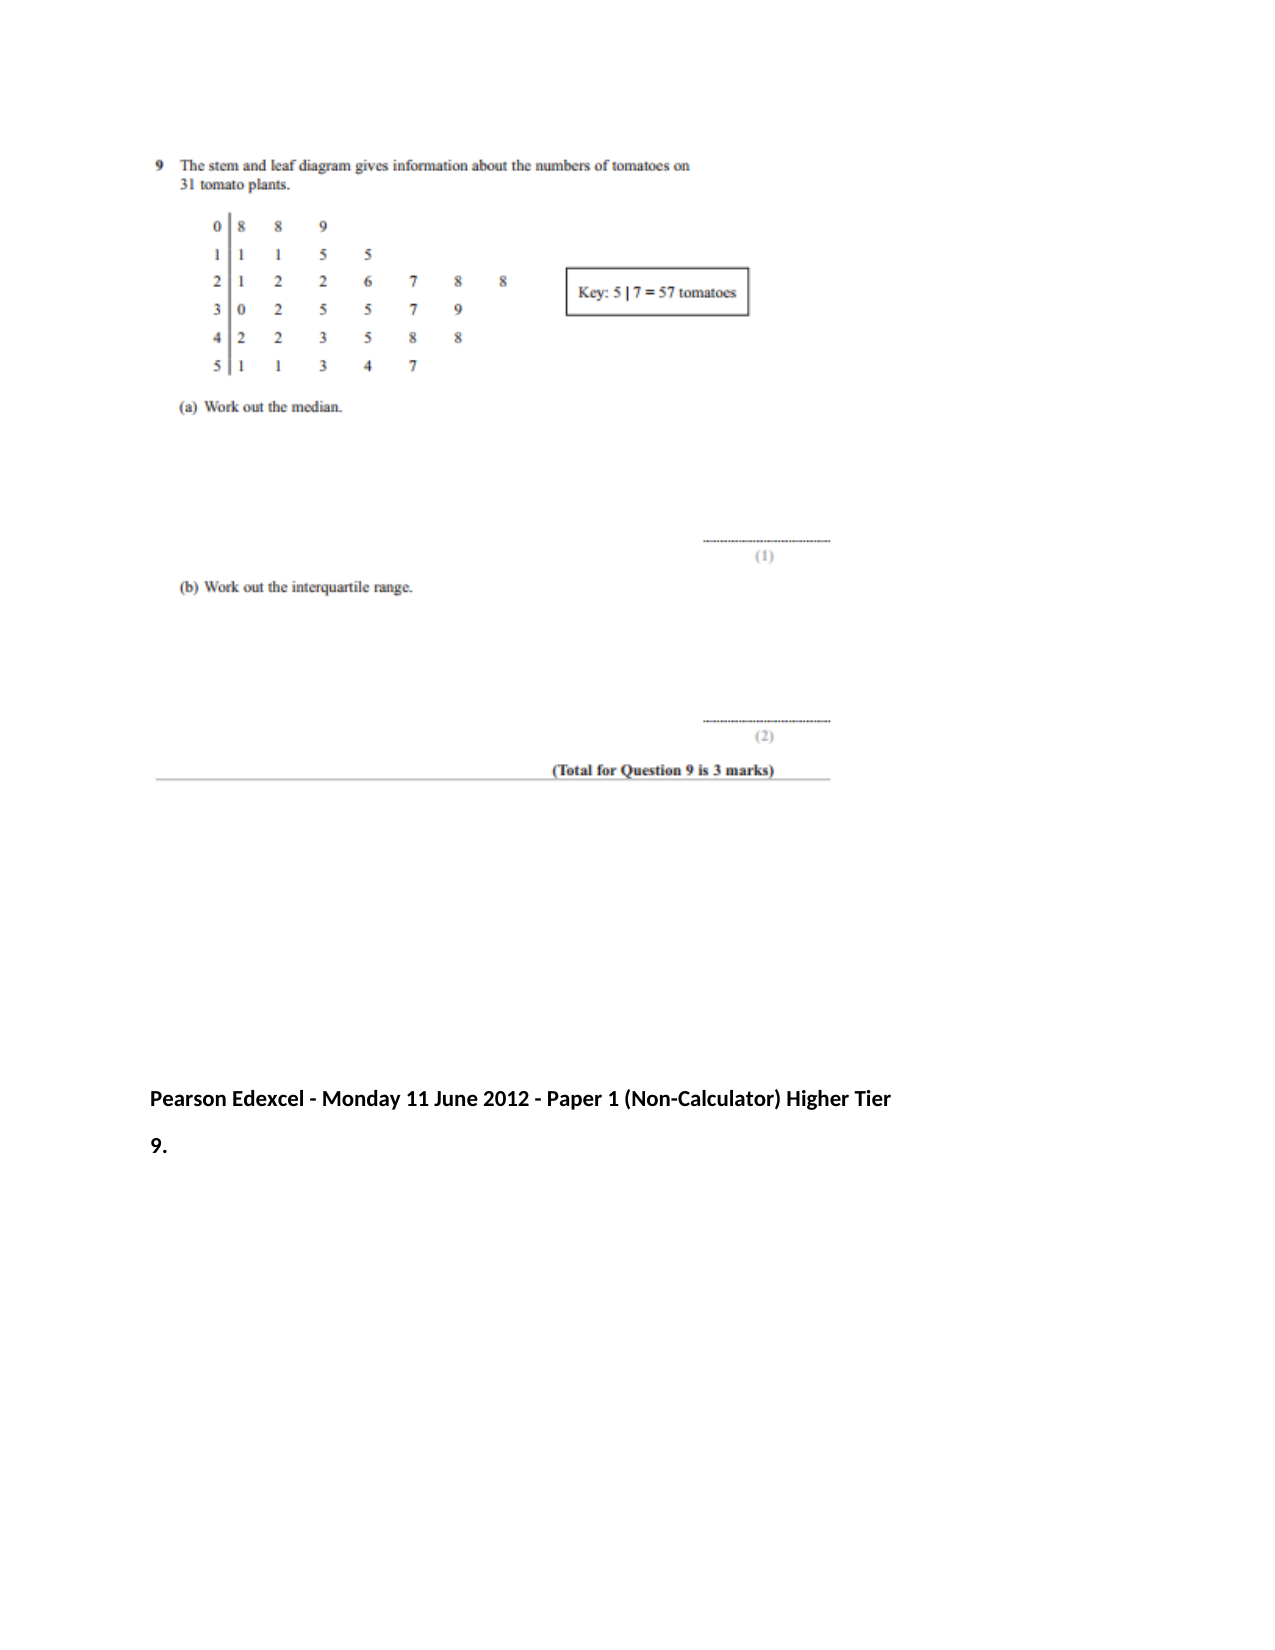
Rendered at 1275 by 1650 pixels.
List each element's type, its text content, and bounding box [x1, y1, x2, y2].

text 9. [150, 1131, 1125, 1159]
picture [150, 150, 832, 785]
text Pearson Edexcel - Monday 11 June 2012 - Paper 1 (Non-Calculator) Higher Tier [150, 1084, 1125, 1113]
